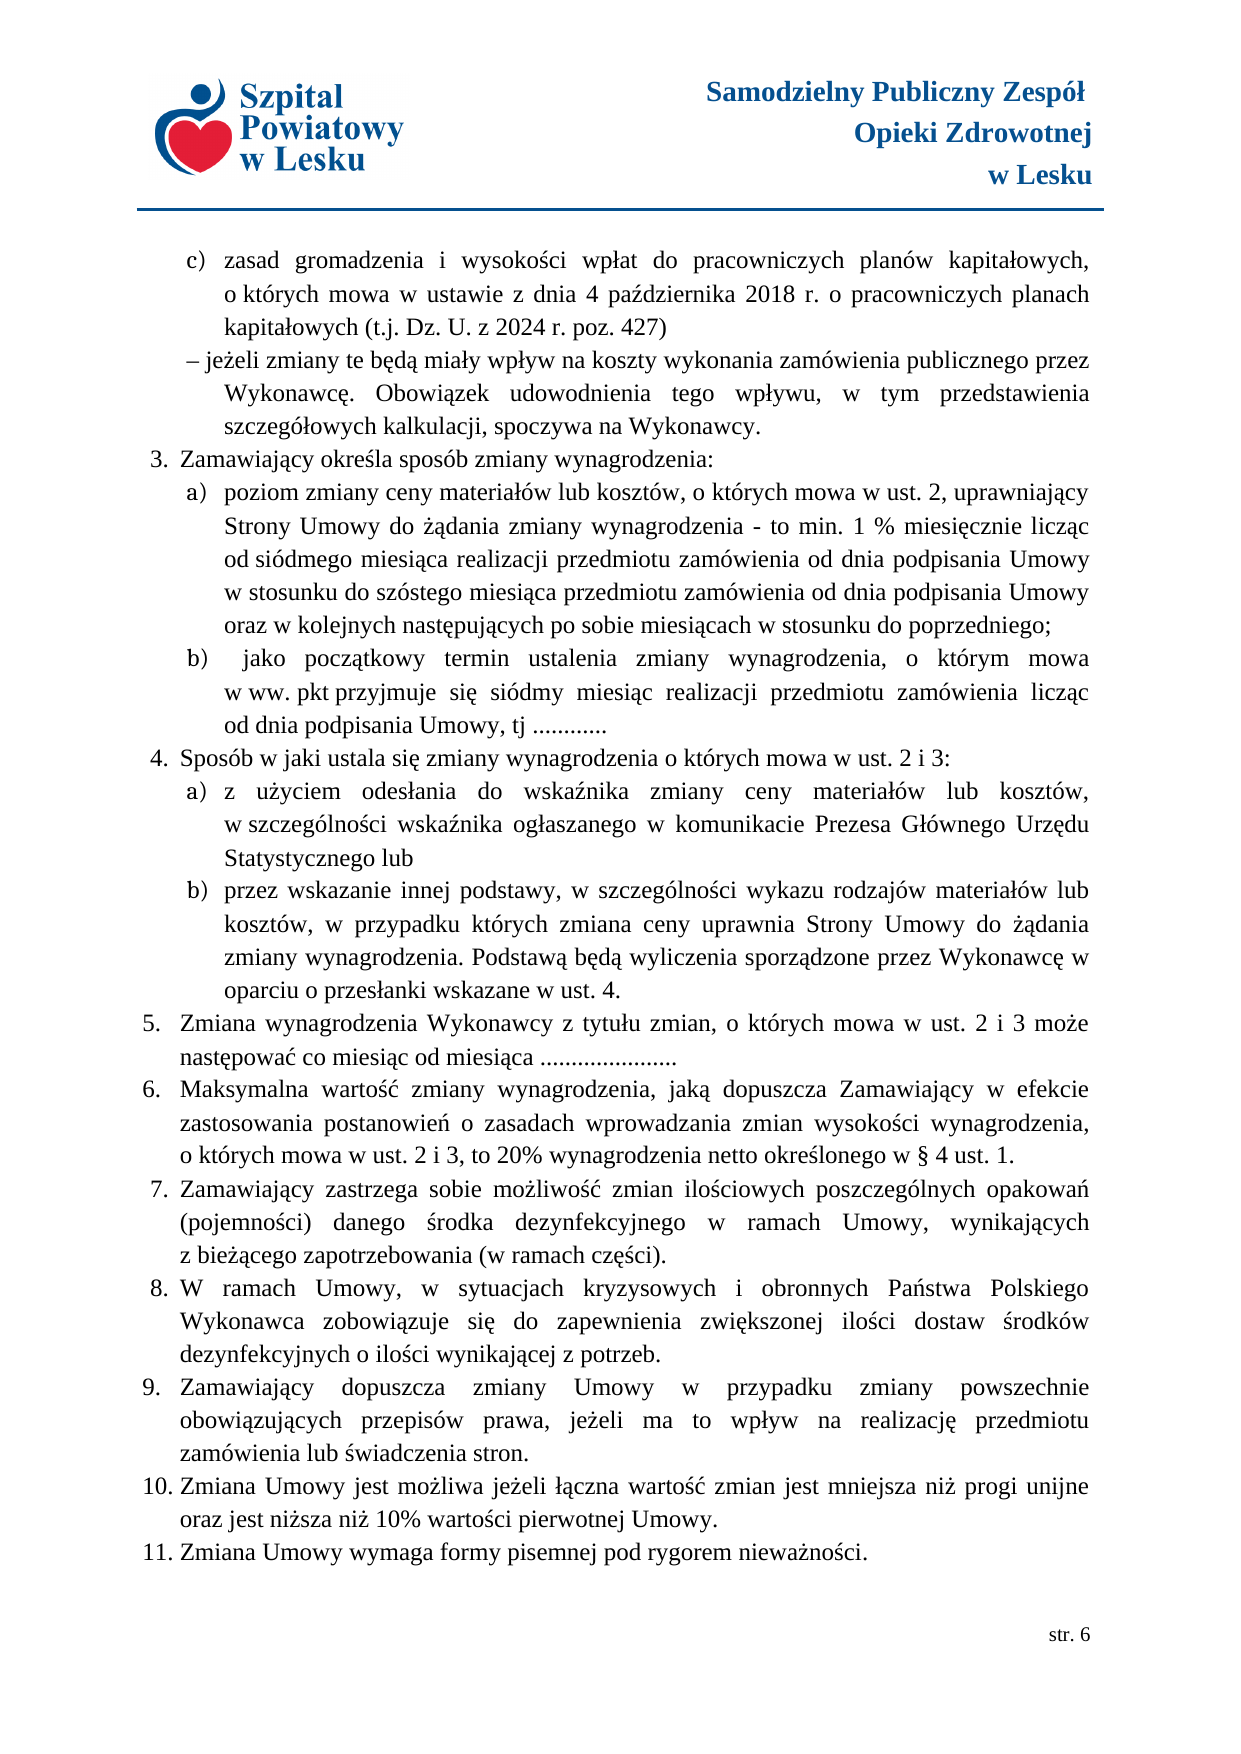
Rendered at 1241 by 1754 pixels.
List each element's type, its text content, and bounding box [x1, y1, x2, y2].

list Zmiana Umowy jest możliwa jeżeli łączna wartość zmian jest mniejsza niż progi unijne oraz jest niższa niż 10% wartości pierwotnej Umowy. [142, 1471, 1090, 1533]
text – jeżeli zmiany te będą miały wpływ na koszty wykonania zamówienia publicznego przez Wykonawcę. Obowiązek udowodnienia tego wpływu, w tym przedstawienia szczegółowych kalkulacji, spoczywa na Wykonawcy. [186, 345, 1090, 439]
list Sposób w jaki ustala się zmiany wynagrodzenia o których mowa w ust. 2 i 3: [150, 743, 1090, 771]
list przez wskazanie innej podstawy, w szczególności wykazu rodzajów materiałów lub kosztów, w przypadku których zmiana ceny uprawnia Strony Umowy do żądania zmiany wynagrodzenia. Podstawą będą wyliczenia sporządzone przez Wykonawcę w oparciu o przesłanki wskazane w ust. 4. [186, 876, 1090, 1004]
list Zmiana wynagrodzenia Wykonawcy z tytułu zmian, o których mowa w ust. 2 i 3 może następować co miesiąc od miesiąca ...................... [142, 1008, 1090, 1070]
list jako początkowy termin ustalenia zmiany wynagrodzenia, o którym mowa w ww. pkt przyjmuje się siódmy miesiąc realizacji przedmiotu zamówienia licząc od dnia podpisania Umowy, tj ............ [186, 643, 1090, 738]
picture [147, 73, 411, 180]
list Maksymalna wartość zmiany wynagrodzenia, jaką dopuszcza Zamawiający w efekcie zastosowania postanowień o zasadach wprowadzania zmian wysokości wynagrodzenia, o których mowa w ust. 2 i 3, to 20% wynagrodzenia netto określonego w § 4 ust. 1. [142, 1074, 1090, 1169]
list z użyciem odesłania do wskaźnika zmiany ceny materiałów lub kosztów, w szczególności wskaźnika ogłaszanego w komunikacie Prezesa Głównego Urzędu Statystycznego lub [186, 776, 1090, 871]
list Zamawiający zastrzega sobie możliwość zmian ilościowych poszczególnych opakowań (pojemności) danego środka dezynfekcyjnego w ramach Umowy, wynikających z bieżącego zapotrzebowania (w ramach części). [150, 1174, 1090, 1268]
list zasad gromadzenia i wysokości wpłat do pracowniczych planów kapitałowych, o których mowa w ustawie z dnia 4 października 2018 r. o pracowniczych planach kapitałowych (t.j. Dz. U. z 2024 r. poz. 427) [186, 245, 1090, 341]
list W ramach Umowy, w sytuacjach kryzysowych i obronnych Państwa Polskiego Wykonawca zobowiązuje się do zapewnienia zwiększonej ilości dostaw środków dezynfekcyjnych o ilości wynikającej z potrzeb. [150, 1273, 1090, 1367]
list Zamawiający określa sposób zmiany wynagrodzenia: [150, 444, 1090, 473]
list Zmiana Umowy wymaga formy pisemnej pod rygorem nieważności. [142, 1537, 1090, 1566]
list Zamawiający dopuszcza zmiany Umowy w przypadku zmiany powszechnie obowiązujących przepisów prawa, jeżeli ma to wpływ na realizację przedmiotu zamówienia lub świadczenia stron. [142, 1372, 1090, 1467]
list poziom zmiany ceny materiałów lub kosztów, o których mowa w ust. 2, uprawniający Strony Umowy do żądania zmiany wynagrodzenia - to min. 1 % miesięcznie licząc od siódmego miesiąca realizacji przedmiotu zamówienia od dnia podpisania Umowy w stosunku do szóstego miesiąca przedmiotu zamówienia od dnia podpisania Umowy oraz w kolejnych następujących po sobie miesiącach w stosunku do poprzedniego; [186, 477, 1090, 638]
